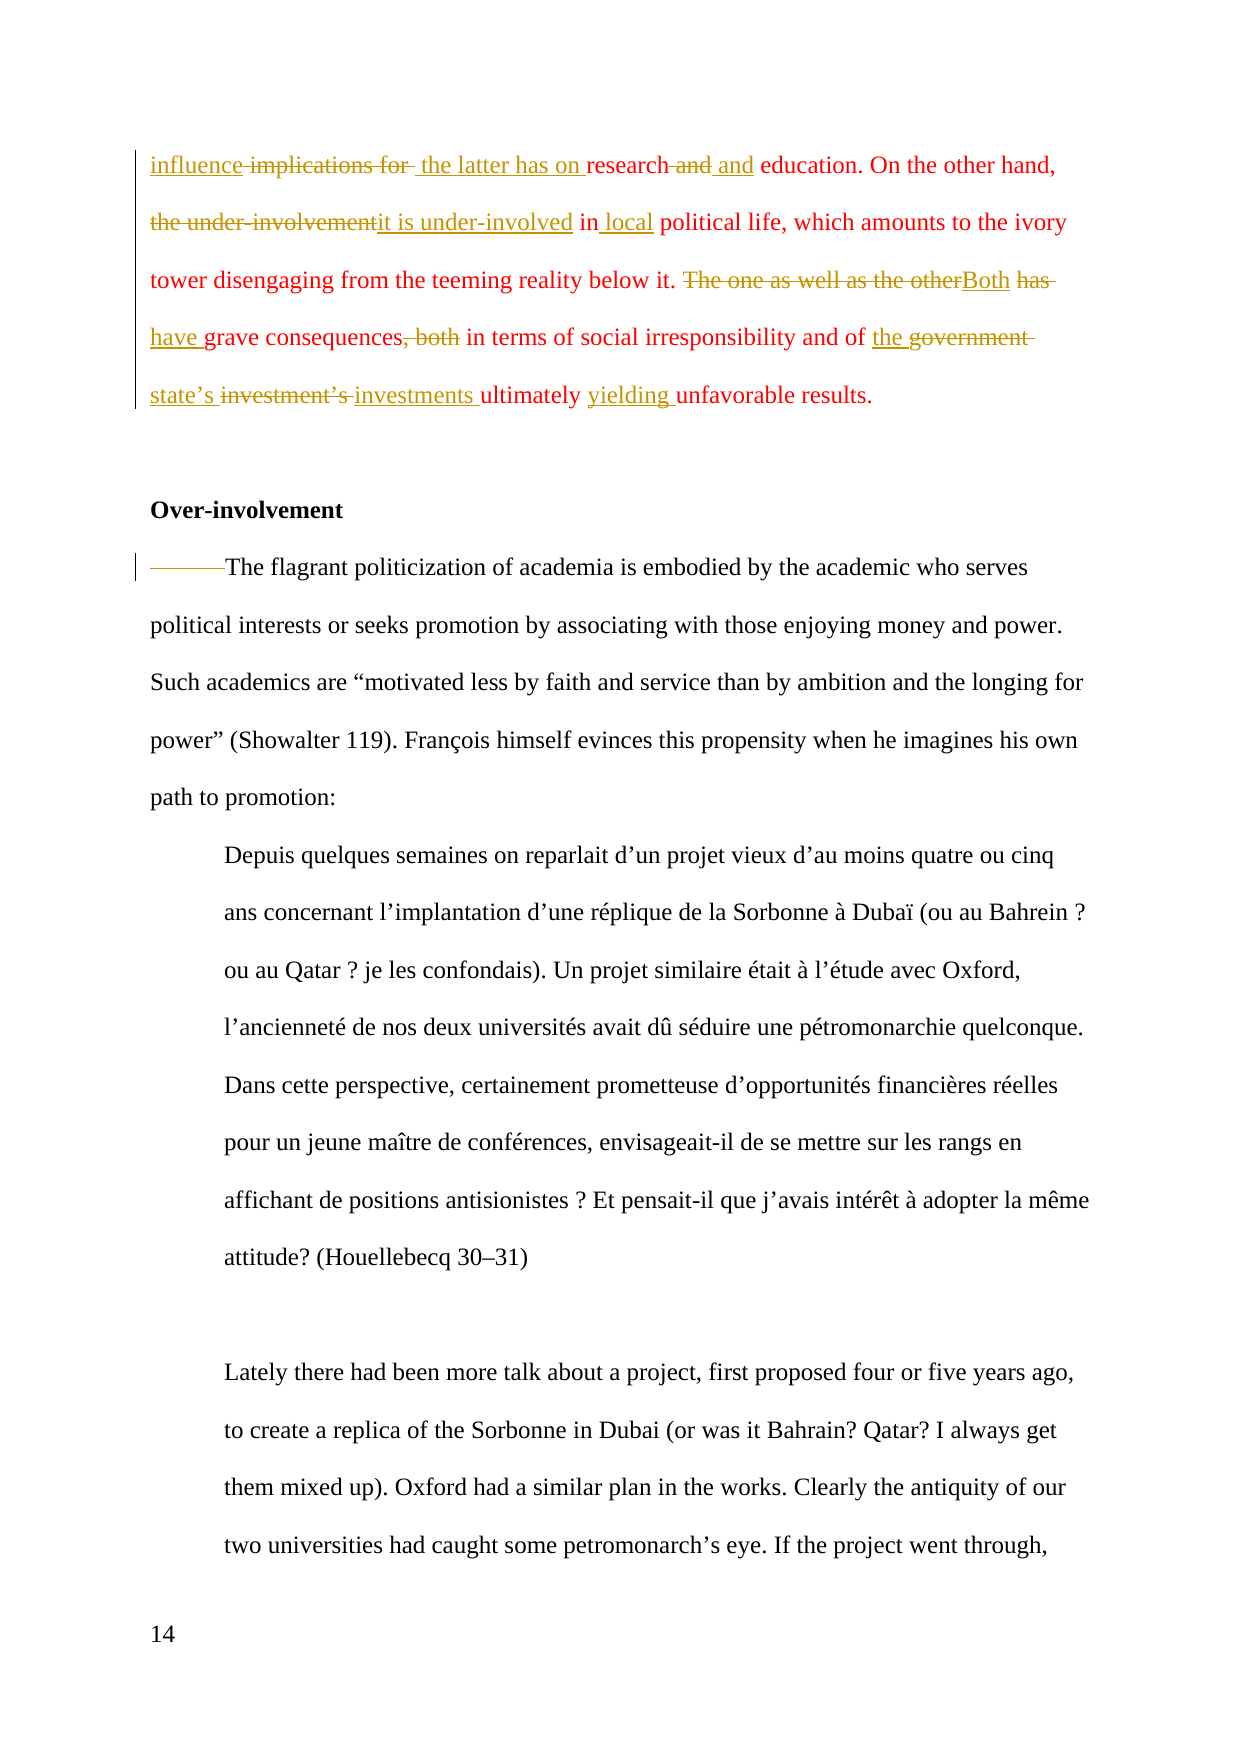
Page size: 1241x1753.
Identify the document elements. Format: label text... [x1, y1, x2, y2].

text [224, 1357, 1090, 1559]
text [150, 150, 1090, 409]
text Depuis quelques semaines on reparlait d’un projet vieux d’au moins quatre ou cinq ans concernant l’implantation d’une réplique de la Sorbonne à Dubaï (ou au Bahrein ? ou au Qatar ? je les confondais). Un projet similaire était à l’étude avec Oxford, l’ancienneté de nos deux universités avait dû séduire une pétromonarchie quelconque. Dans cette perspective, certainement prometteuse d’opportunités financières réelles pour un jeune maître de conférences, envisageait-il de se mettre sur les rangs en affichant de positions antisionistes ? Et pensait-il que j’avais intérêt à adopter la même attitude? (Houellebecq 30–31) [224, 840, 1090, 1271]
text The flagrant politicization of academia is embodied by the academic who serves political interests or seeks promotion by associating with those enjoying money and power. Such academics are “motivated less by faith and service than by ambition and the longing for power” (Showalter 119). François himself evinces this propensity when he imagines his own path to promotion: [150, 552, 1090, 811]
text Over-involvement [169, 495, 1090, 524]
